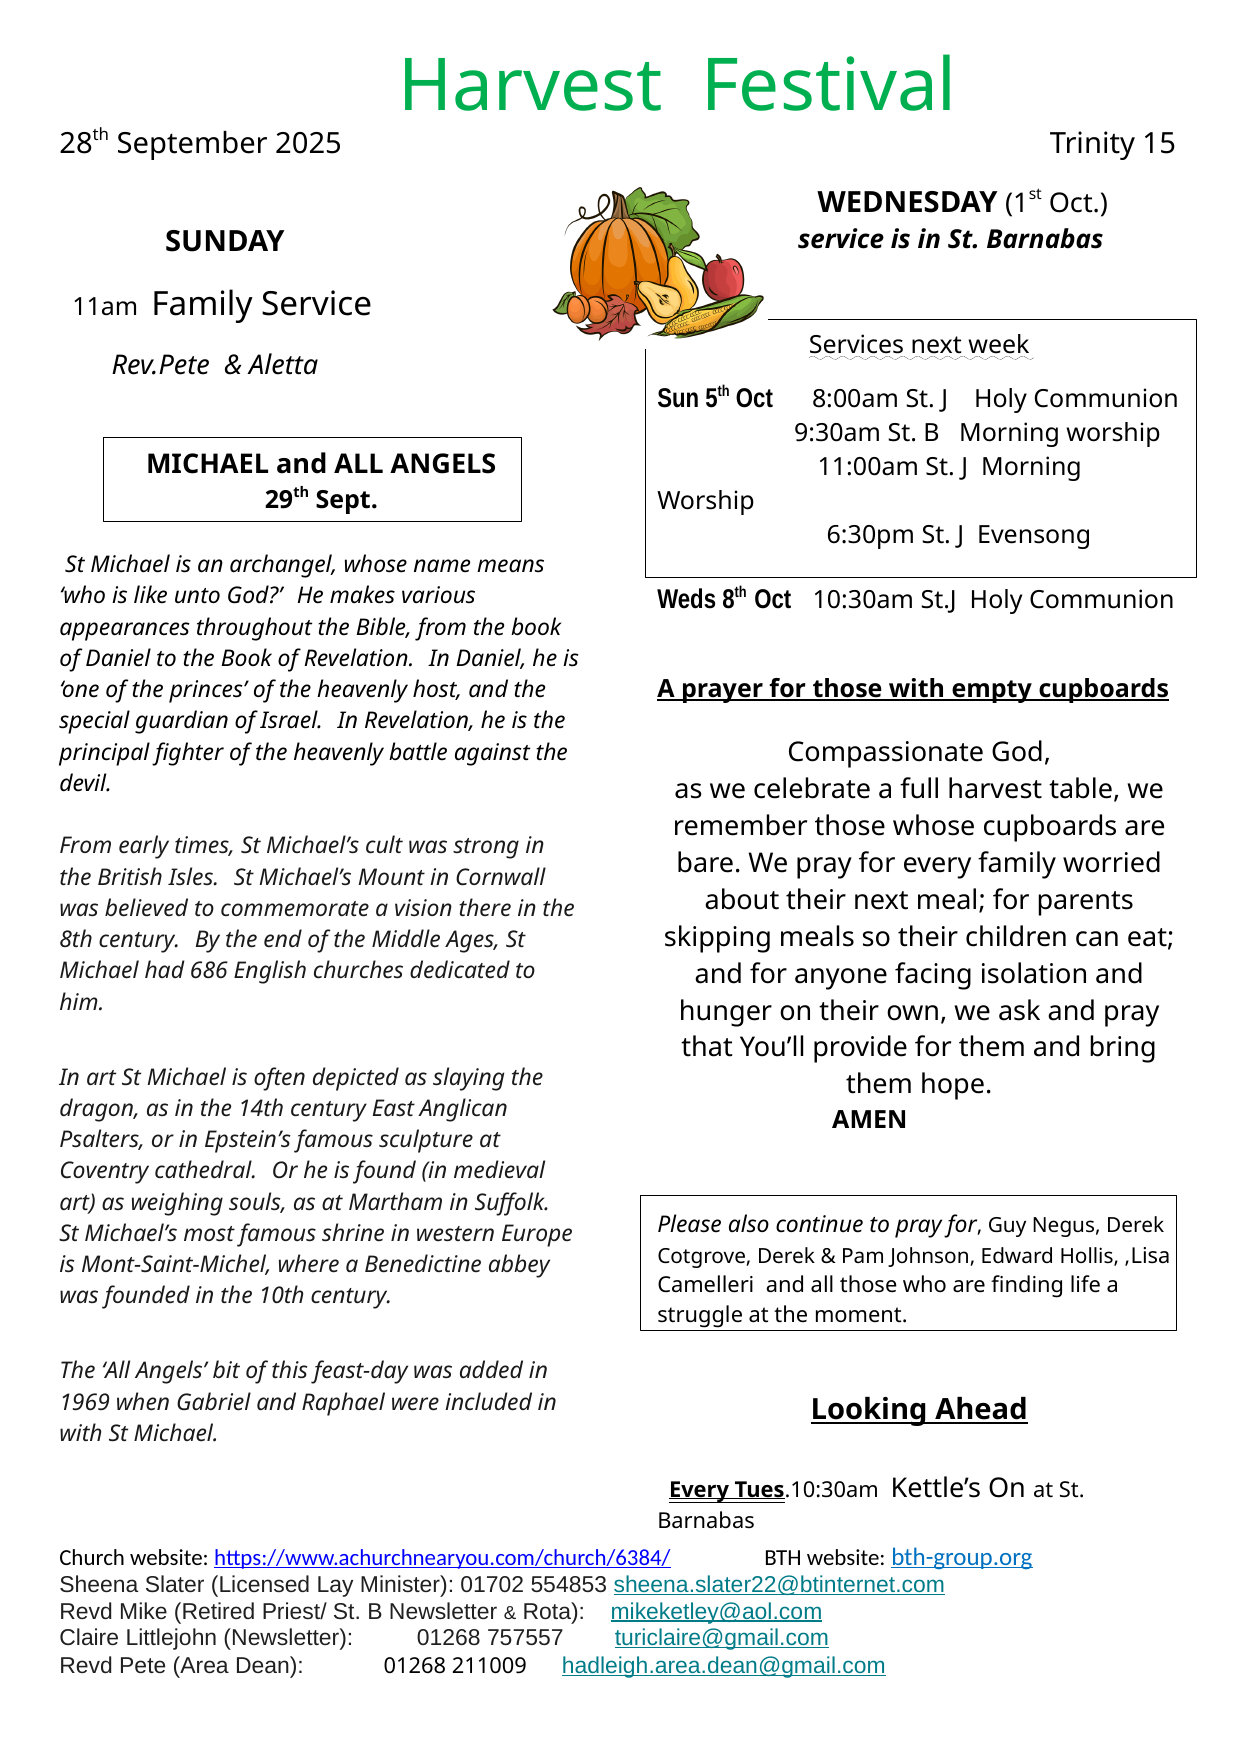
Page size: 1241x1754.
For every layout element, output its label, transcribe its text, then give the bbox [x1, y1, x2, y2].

text 11:00am St. J Morning Worship [657, 449, 1181, 517]
picture [552, 187, 764, 341]
text St Michael is an archangel, whose name means ‘who is like unto God?’ He makes various appearances throughout the Bible, from the book of Daniel to the Book of Revelation. In Daniel, he is ‘one of the princes’ of the heavenly host, and the special guardian of Israel. In Revelation, he is the principal fighter of the heavenly battle against the devil. [59, 548, 583, 798]
text Rev.Pete & Aletta [59, 346, 583, 382]
text AMEN [657, 1102, 1181, 1136]
text Sun 5th Oct 8:00am St. J Holy Communion [657, 381, 1181, 414]
text 29th Sept. [59, 481, 583, 516]
text MICHAEL and ALL ANGELS [59, 444, 583, 481]
text Looking Ahead [657, 1389, 1181, 1428]
text The ‘All Angels’ bit of this feast-day was added in 1969 when Gabriel and Raphael were included in with St Michael. [59, 1354, 583, 1448]
text Please also continue to pray for, Guy Negus, Derek Cotgrove, Derek & Pam Johnson, Edward Hollis, ,Lisa Camelleri and all those who are finding life a struggle at the moment. [657, 1208, 1181, 1329]
text service is in St. Barnabas [768, 221, 1181, 256]
text 9:30am St. B Morning worship [657, 414, 1181, 449]
text SUNDAY [59, 221, 537, 260]
text 11am Family Service [59, 280, 537, 325]
text Compassionate God, as we celebrate a full harvest table, we remember those whose cupboards are bare. We pray for every family worried about their next meal; for parents skipping meals so their children can eat; and for anyone facing isolation and hunger on their own, we ask and pray that You’ll provide for them and bring them hope. [657, 733, 1181, 1102]
text A prayer for those with empty cupboards [657, 671, 1181, 705]
text Weds 8th Oct 10:30am St.J Holy Communion [657, 581, 1181, 615]
text WEDNESDAY (1st Oct.) [768, 181, 1181, 221]
text In art St Michael is often depicted as slaying the dragon, as in the 14th century East Anglican Psalters, or in Epstein’s famous sculpture at Coventry cathedral. Or he is found (in medieval art) as weighing souls, as at Martham in Suffolk. St Michael’s most famous shrine in western Europe is Mont-Saint-Michel, where a Benedictine abbey was founded in the 10th century. [59, 1061, 583, 1311]
text Every Tues.10:30am Kettle’s On at St. Barnabas [657, 1468, 1181, 1535]
text 6:30pm St. J Evensong [657, 517, 1181, 551]
text Services next week [657, 327, 1181, 361]
text From early times, St Michael’s cult was strong in the British Isles. St Michael’s Mount in Cornwall was believed to commemorate a vision there in the 8th century. By the end of the Middle Ages, St Michael had 686 English churches dedicated to him. [59, 829, 583, 1017]
